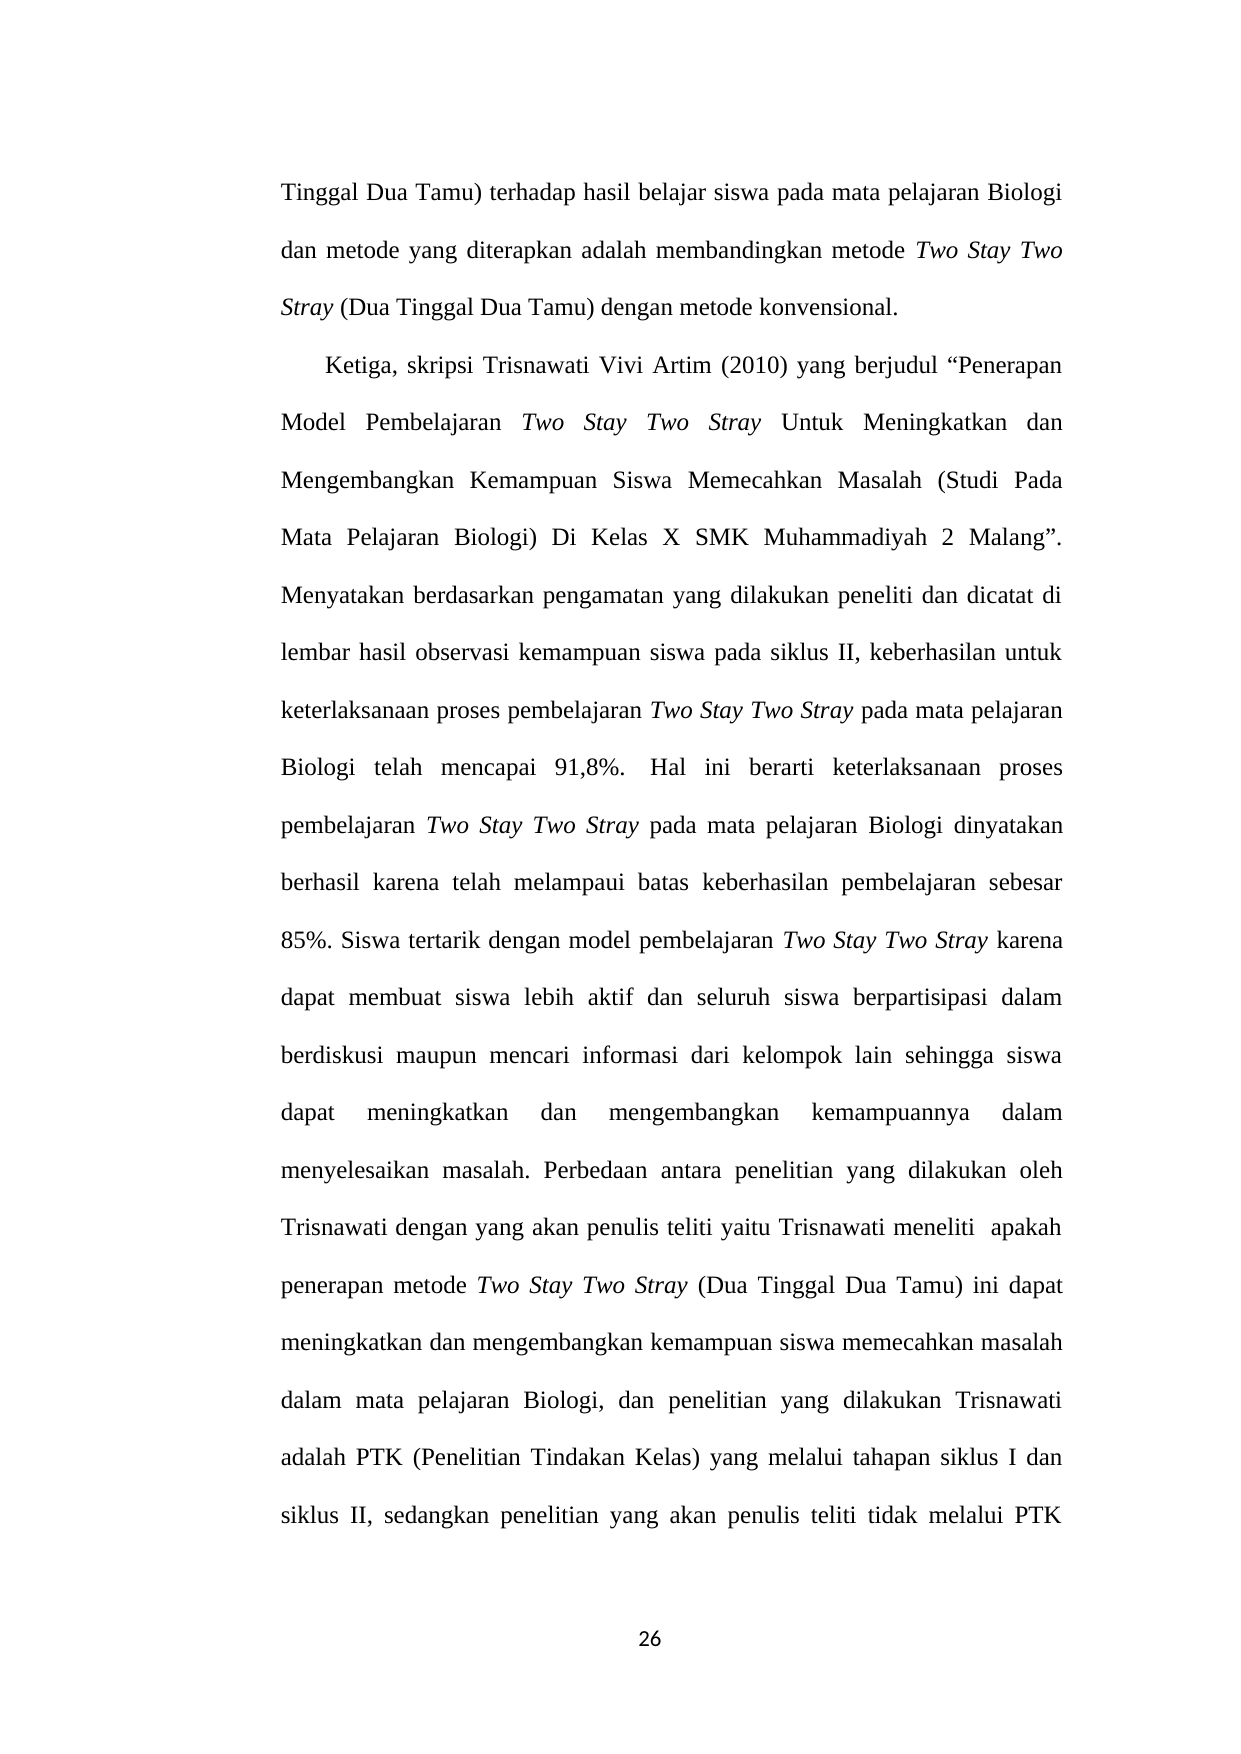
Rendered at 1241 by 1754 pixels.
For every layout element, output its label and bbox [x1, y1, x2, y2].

text [281, 350, 1063, 1528]
text [281, 177, 1063, 321]
